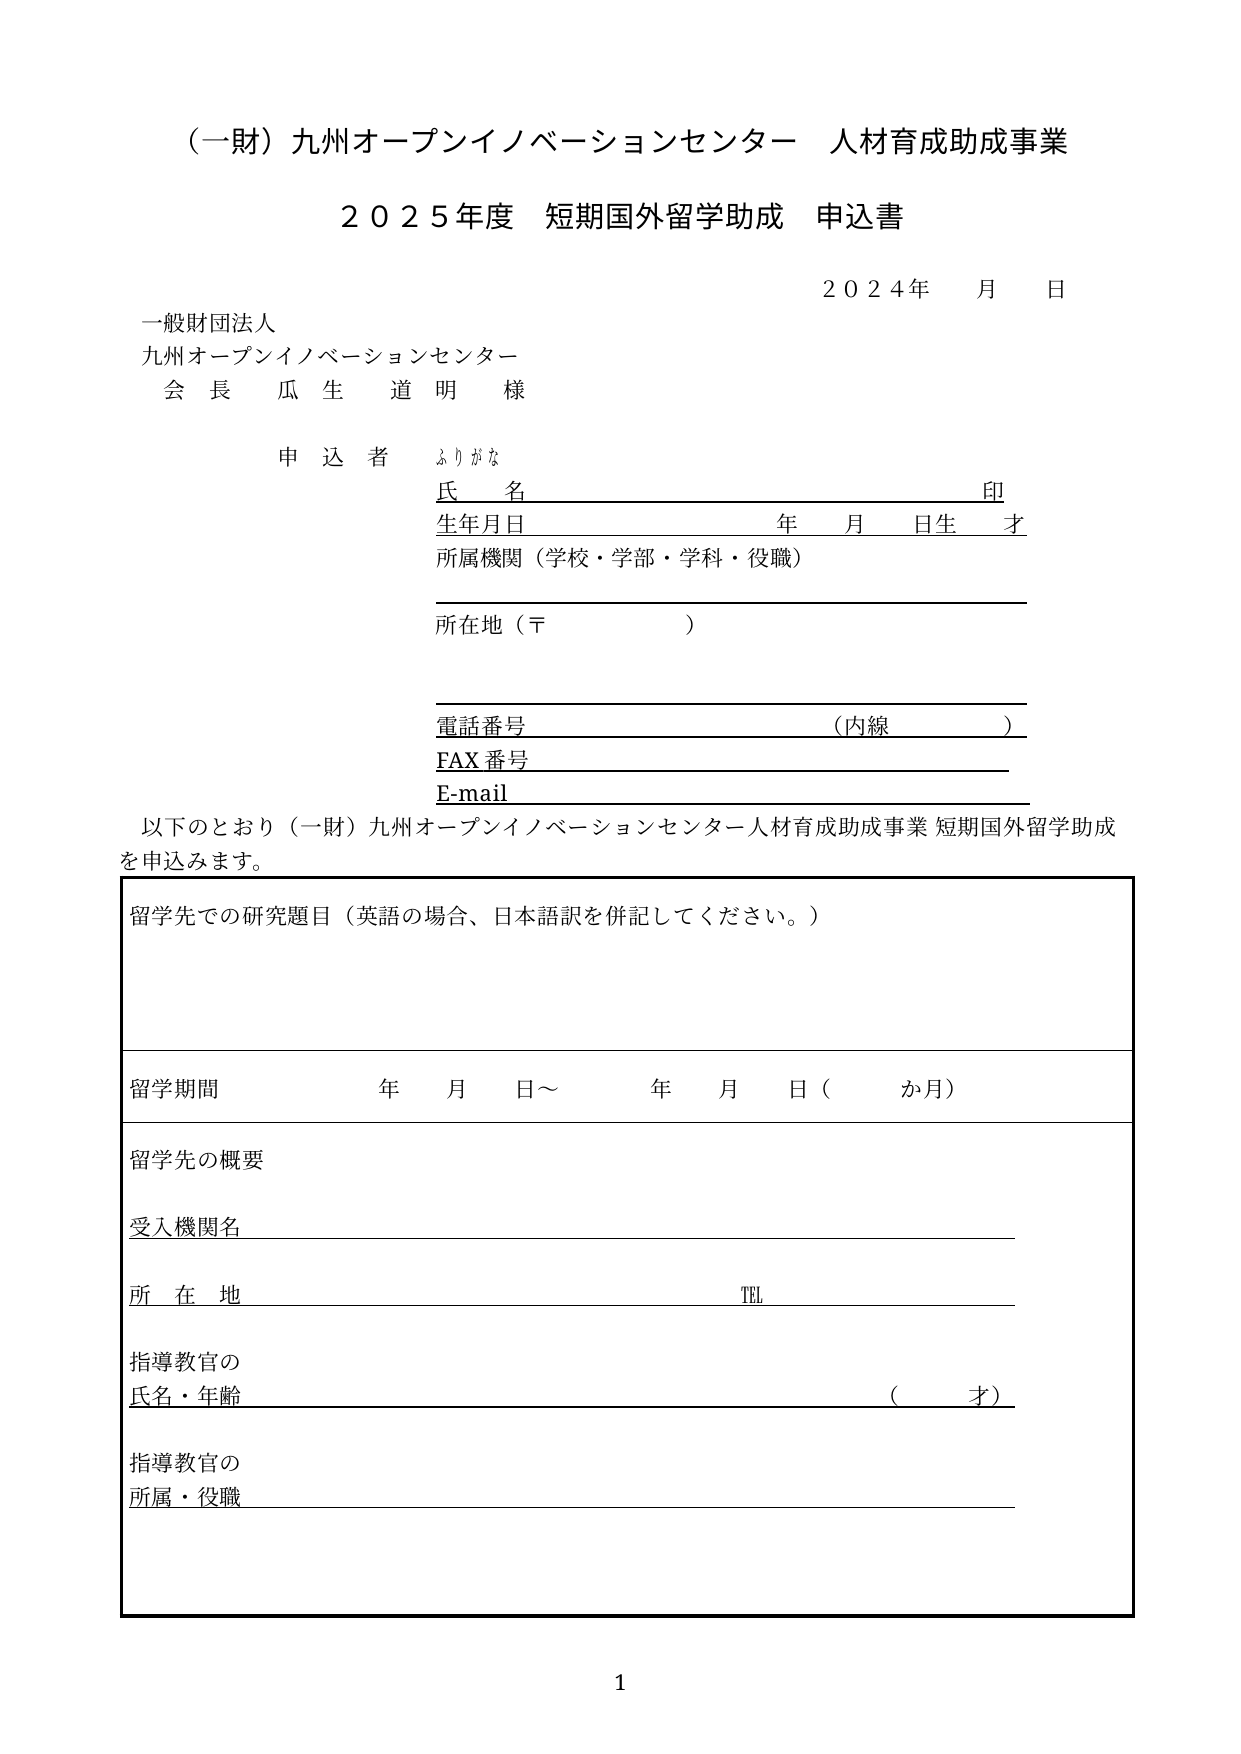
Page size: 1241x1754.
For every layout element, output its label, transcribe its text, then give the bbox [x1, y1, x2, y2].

table_cell 留学先の概要 受入機関名 所 在 地 ℡ 指導教官の 氏名・年齢 （ 才） 指導教官の 所属・役職 [123, 1123, 1132, 1614]
text FAX番号 [118, 741, 1075, 775]
text 氏 名 印 [118, 472, 1075, 506]
table_cell 留学期間 年 月 日～ 年 月 日（ か月） [123, 1051, 1132, 1122]
text 一般財団法人 [118, 304, 1075, 337]
text ２０２５年度 短期国外留学助成 申込書 [118, 194, 1122, 236]
text E-mail [118, 775, 1075, 808]
text 生年月日 年 月 日生 才 [118, 506, 1075, 539]
text 九州オープンイノベーションセンター [118, 337, 1075, 371]
text （一財）九州オープンイノベーションセンター 人材育成助成事業 [118, 118, 1122, 160]
text 会 長 瓜 生 道 明 様 [118, 371, 1075, 404]
table_header 留学先での研究題目（英語の場合、日本語訳を併記してください。） [123, 879, 1132, 1050]
text ２０２４年 月 日 [118, 270, 1122, 304]
text 所属機関（学校・学部・学科・役職） [118, 539, 1075, 573]
text 所在地（〒 ） [118, 606, 1075, 640]
text 申 込 者 ふ り が な [118, 438, 1075, 472]
text 以下のとおり（一財）九州オープンイノベーションセンター人材育成助成事業 短期国外留学助成を申込みます。 [118, 808, 1122, 876]
text 電話番号 （内線 ） [118, 707, 1075, 741]
